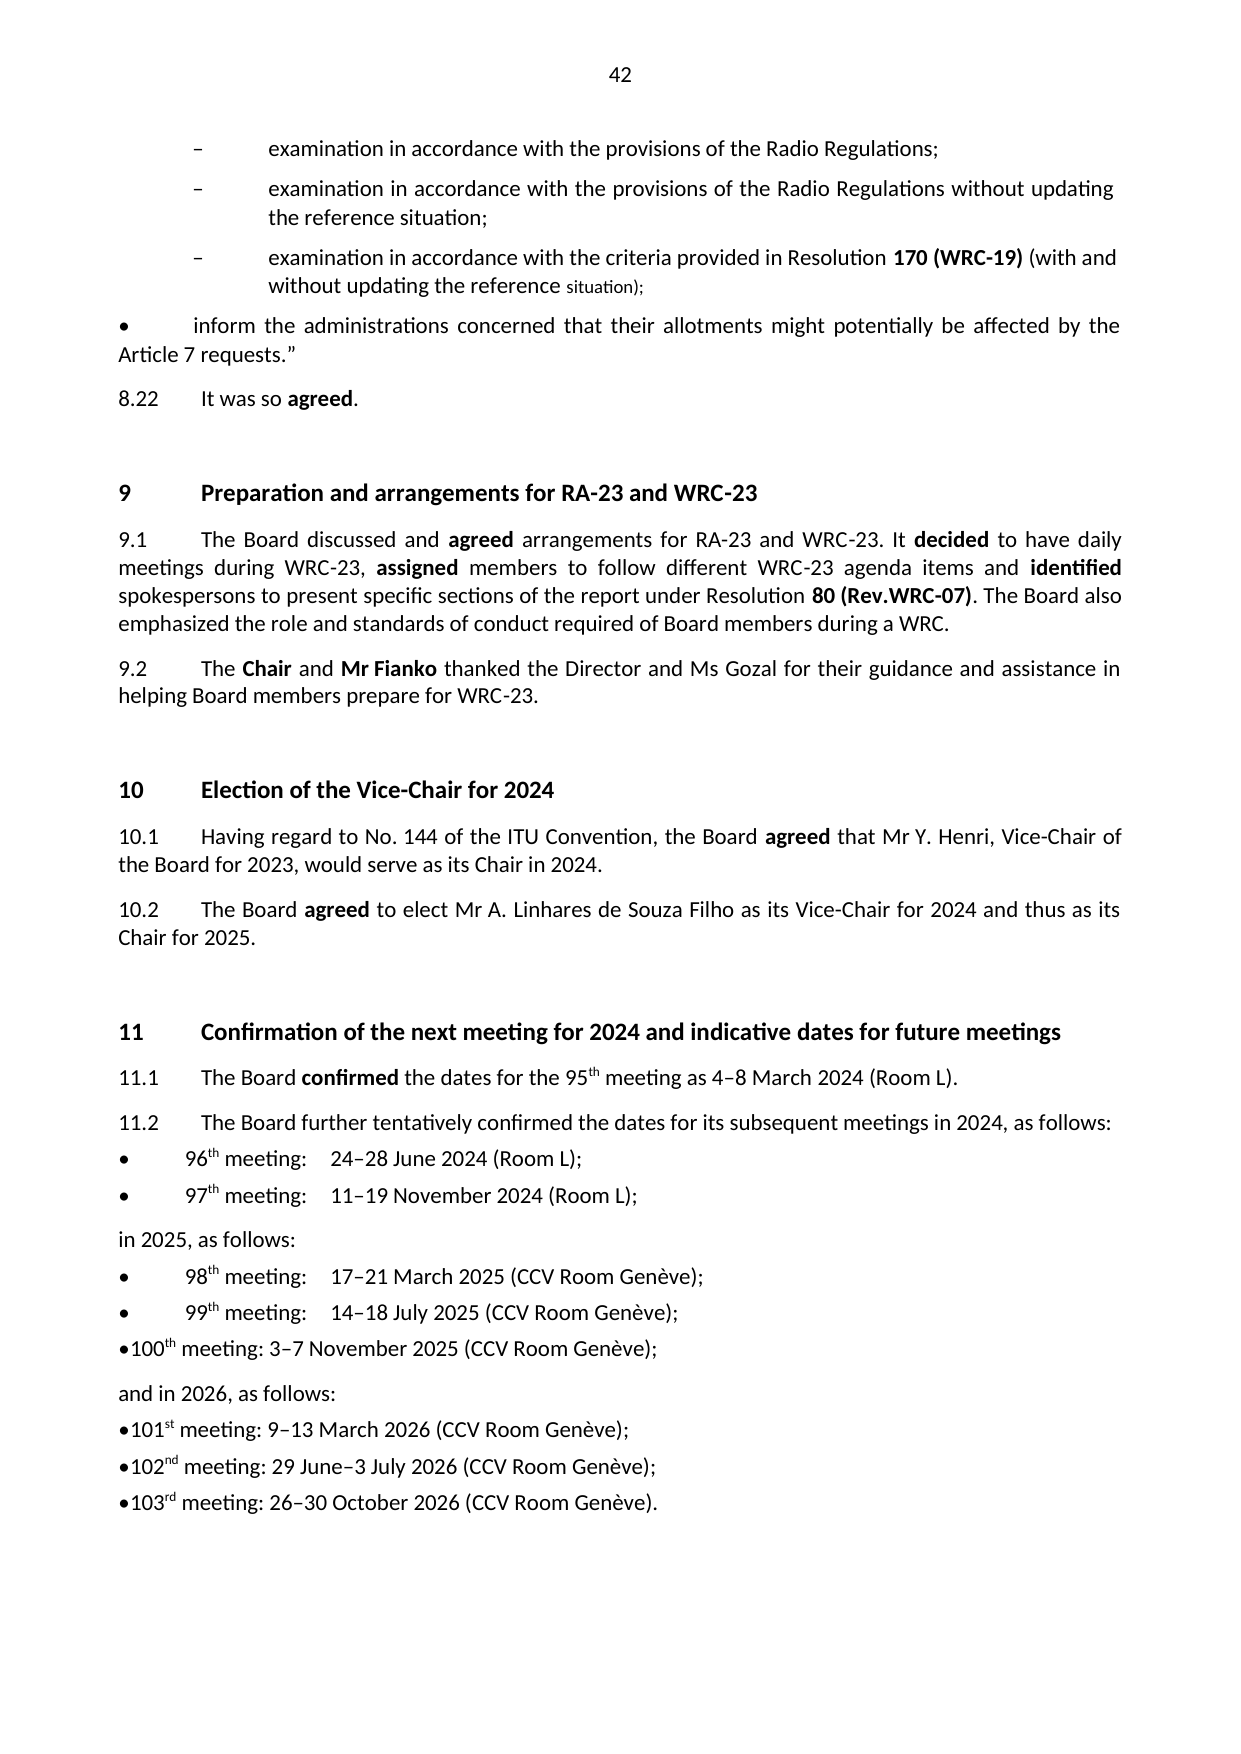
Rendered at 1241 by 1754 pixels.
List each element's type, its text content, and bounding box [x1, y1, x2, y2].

text • 103rd meeting: 26–30 October 2026 (CCV Room Genève). [118, 1488, 1122, 1516]
text in 2025, as follows: [118, 1226, 1122, 1253]
text • 99th meeting: 14–18 July 2025 (CCV Room Genève); [118, 1298, 1122, 1326]
subtitle 11 Confirmation of the next meeting for 2024 and indicative dates for future meetings [118, 1013, 1122, 1047]
text – examination in accordance with the provisions of the Radio Regulations without updating the reference situation; [192, 174, 1122, 231]
text • 102nd meeting: 29 June–3 July 2026 (CCV Room Genève); [118, 1452, 1122, 1480]
text 9.1 The Board discussed and agreed arrangements for RA-23 and WRC-23. It decided to have daily meetings during WRC-23, assigned members to follow different WRC-23 agenda items and identified spokespersons to present specific sections of the report under Resolution 80 (Rev.WRC-07). The Board also emphasized the role and standards of conduct required of Board members during a WRC. [118, 525, 1122, 637]
text 8.22 It was so agreed. [118, 384, 1122, 412]
text 11.2 The Board further tentatively confirmed the dates for its subsequent meetings in 2024, as follows: [118, 1108, 1122, 1136]
text 10.1 Having regard to No. 144 of the ITU Convention, the Board agreed that Mr Y. Henri, Vice-Chair of the Board for 2023, would serve as its Chair in 2024. [118, 822, 1122, 878]
text • inform the administrations concerned that their allotments might potentially be affected by the Article 7 requests.” [118, 312, 1122, 368]
subtitle 9 Preparation and arrangements for RA-23 and WRC-23 [118, 475, 1122, 508]
text • 96th meeting: 24–28 June 2024 (Room L); [118, 1144, 1122, 1172]
subtitle 10 Election of the Vice-Chair for 2024 [118, 772, 1122, 806]
text – examination in accordance with the provisions of the Radio Regulations; [192, 134, 1122, 162]
text • 101st meeting: 9–13 March 2026 (CCV Room Genève); [118, 1416, 1122, 1444]
text 10.2 The Board agreed to elect Mr A. Linhares de Souza Filho as its Vice-Chair for 2024 and thus as its Chair for 2025. [118, 895, 1122, 951]
text and in 2026, as follows: [118, 1379, 1122, 1407]
text 11.1 The Board confirmed the dates for the 95th meeting as 4–8 March 2024 (Room L). [118, 1063, 1122, 1091]
text – examination in accordance with the criteria provided in Resolution 170 (WRC-19) (with and without updating the reference situation); [192, 243, 1122, 299]
text 9.2 The Chair and Mr Fianko thanked the Director and Ms Gozal for their guidance and assistance in helping Board members prepare for WRC-23. [118, 654, 1122, 710]
text • 97th meeting: 11–19 November 2024 (Room L); [118, 1181, 1122, 1209]
text • 98th meeting: 17–21 March 2025 (CCV Room Genève); [118, 1262, 1122, 1290]
text • 100th meeting: 3–7 November 2025 (CCV Room Genève); [118, 1334, 1122, 1363]
